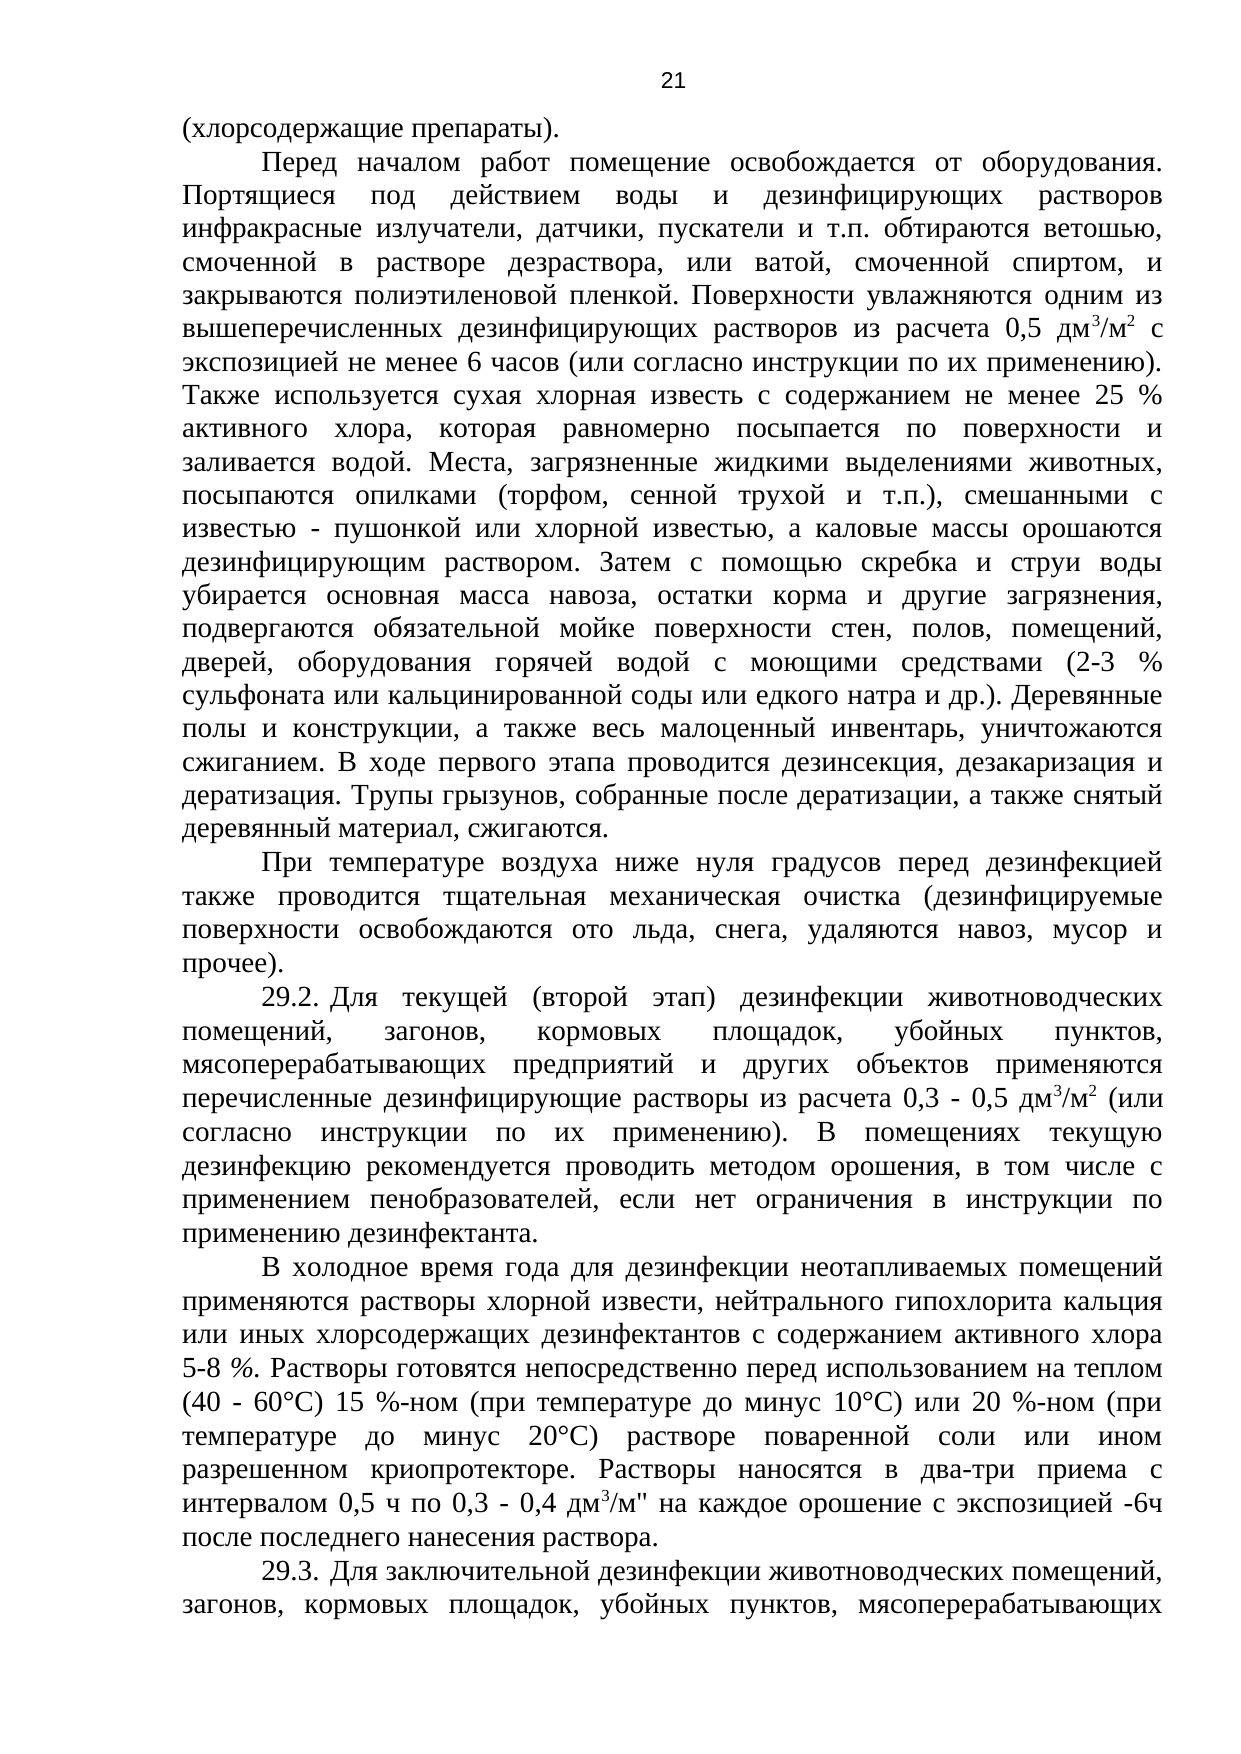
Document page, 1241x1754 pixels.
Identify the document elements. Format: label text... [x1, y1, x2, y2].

text При температуре воздуха ниже нуля градусов перед дезинфекцией также проводится тщательная механическая очистка (дезинфицируемые поверхности освобождаются ото льда, снега, удаляются навоз, мусор и прочее). [182, 844, 1163, 979]
text В холодное время года для дезинфекции неотапливаемых помещений применяются растворы хлорной извести, нейтрального гипохлорита кальция или иных хлорсодержащих дезинфектантов с содержанием активного хлора 5-8 %. Растворы готовятся непосредственно перед использованием на теплом (40 - 60°С) 15 %-ном (при температуре до минус 10°С) или 20 %-ном (при температуре до минус 20°С) растворе поваренной соли или ином разрешенном криопротекторе. Растворы наносятся в два-три приема с интервалом 0,5 ч по 0,3 - 0,4 дм3/м" на каждое орошение с экспозицией -6ч после последнего нанесения раствора. [182, 1249, 1163, 1553]
list Для текущей (второй этап) дезинфекции животноводческих помещений, загонов, кормовых площадок, убойных пунктов, мясоперерабатывающих предприятий и других объектов применяются перечисленные дезинфицирующие растворы из расчета 0,3 - 0,5 дм3/м2 (или согласно инструкции по их применению). В помещениях текущую дезинфекцию рекомендуется проводить методом орошения, в том числе с применением пенобразователей, если нет ограничения в инструкции по применению дезинфектанта. [182, 979, 1163, 1249]
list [182, 1553, 1163, 1621]
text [182, 111, 1163, 144]
text Перед началом работ помещение освобождается от оборудования. Портящиеся под действием воды и дезинфицирующих растворов инфракрасные излучатели, датчики, пускатели и т.п. обтираются ветошью, смоченной в растворе дезраствора, или ватой, смоченной спиртом, и закрываются полиэтиленовой пленкой. Поверхности увлажняются одним из вышеперечисленных дезинфицирующих растворов из расчета 0,5 дм3/м2 с экспозицией не менее 6 часов (или согласно инструкции по их применению). Также используется сухая хлорная известь с содержанием не менее 25 % активного хлора, которая равномерно посыпается по поверхности и заливается водой. Места, загрязненные жидкими выделениями животных, посыпаются опилками (торфом, сенной трухой и т.п.), смешанными с известью - пушонкой или хлорной известью, а каловые массы орошаются дезинфицирующим раствором. Затем с помощью скребка и струи воды убирается основная масса навоза, остатки корма и другие загрязнения, подвергаются обязательной мойке поверхности стен, полов, помещений, дверей, оборудования горячей водой с моющими средствами (2-3 % сульфоната или кальцинированной соды или едкого натра и др.). Деревянные полы и конструкции, а также весь малоценный инвентарь, уничтожаются сжиганием. В ходе первого этапа проводится дезинсекция, дезакаризация и дератизация. Трупы грызунов, собранные после дератизации, а также снятый деревянный материал, сжигаются. [182, 144, 1163, 844]
